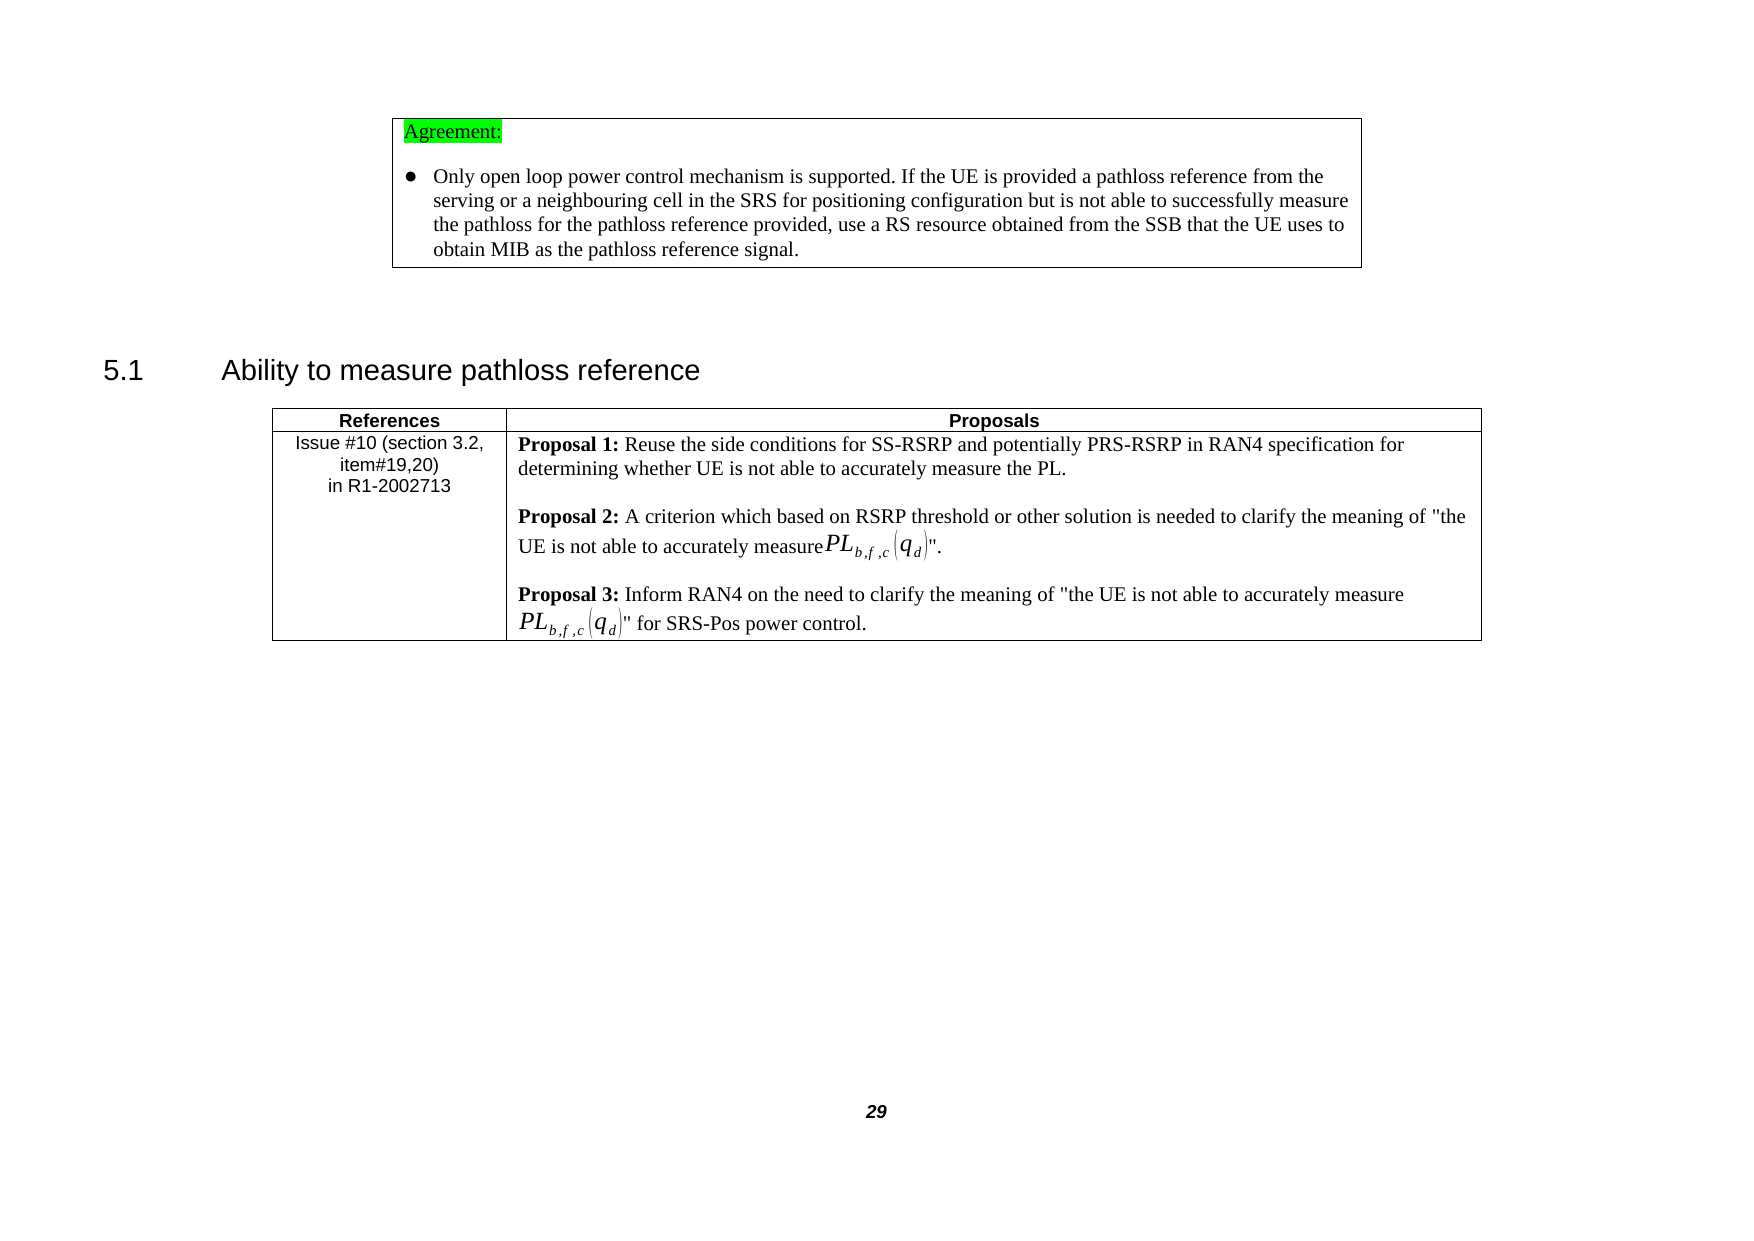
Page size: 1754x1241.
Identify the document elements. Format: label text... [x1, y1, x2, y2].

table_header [393, 119, 1361, 267]
table_cell Proposal 1: Reuse the side conditions for SS-RSRP and potentially PRS-RSRP in RAN4 specification for determining whether UE is not able to accurately measure the PL. Proposal 2: A criterion which based on RSRP threshold or other solution is needed to clarify the meaning of "the UE is not able to accurately measure". Proposal 3: Inform RAN4 on the need to clarify the meaning of "the UE is not able to accurately measure" for SRS-Pos power control. [507, 432, 1481, 640]
table_header Proposals [507, 409, 1481, 431]
subtitle 5.1 Ability to measure pathloss reference [103, 353, 1651, 387]
table_header References [273, 409, 506, 431]
table_cell Issue #10 (section 3.2, item#19,20) in R1-2002713 [273, 432, 506, 640]
